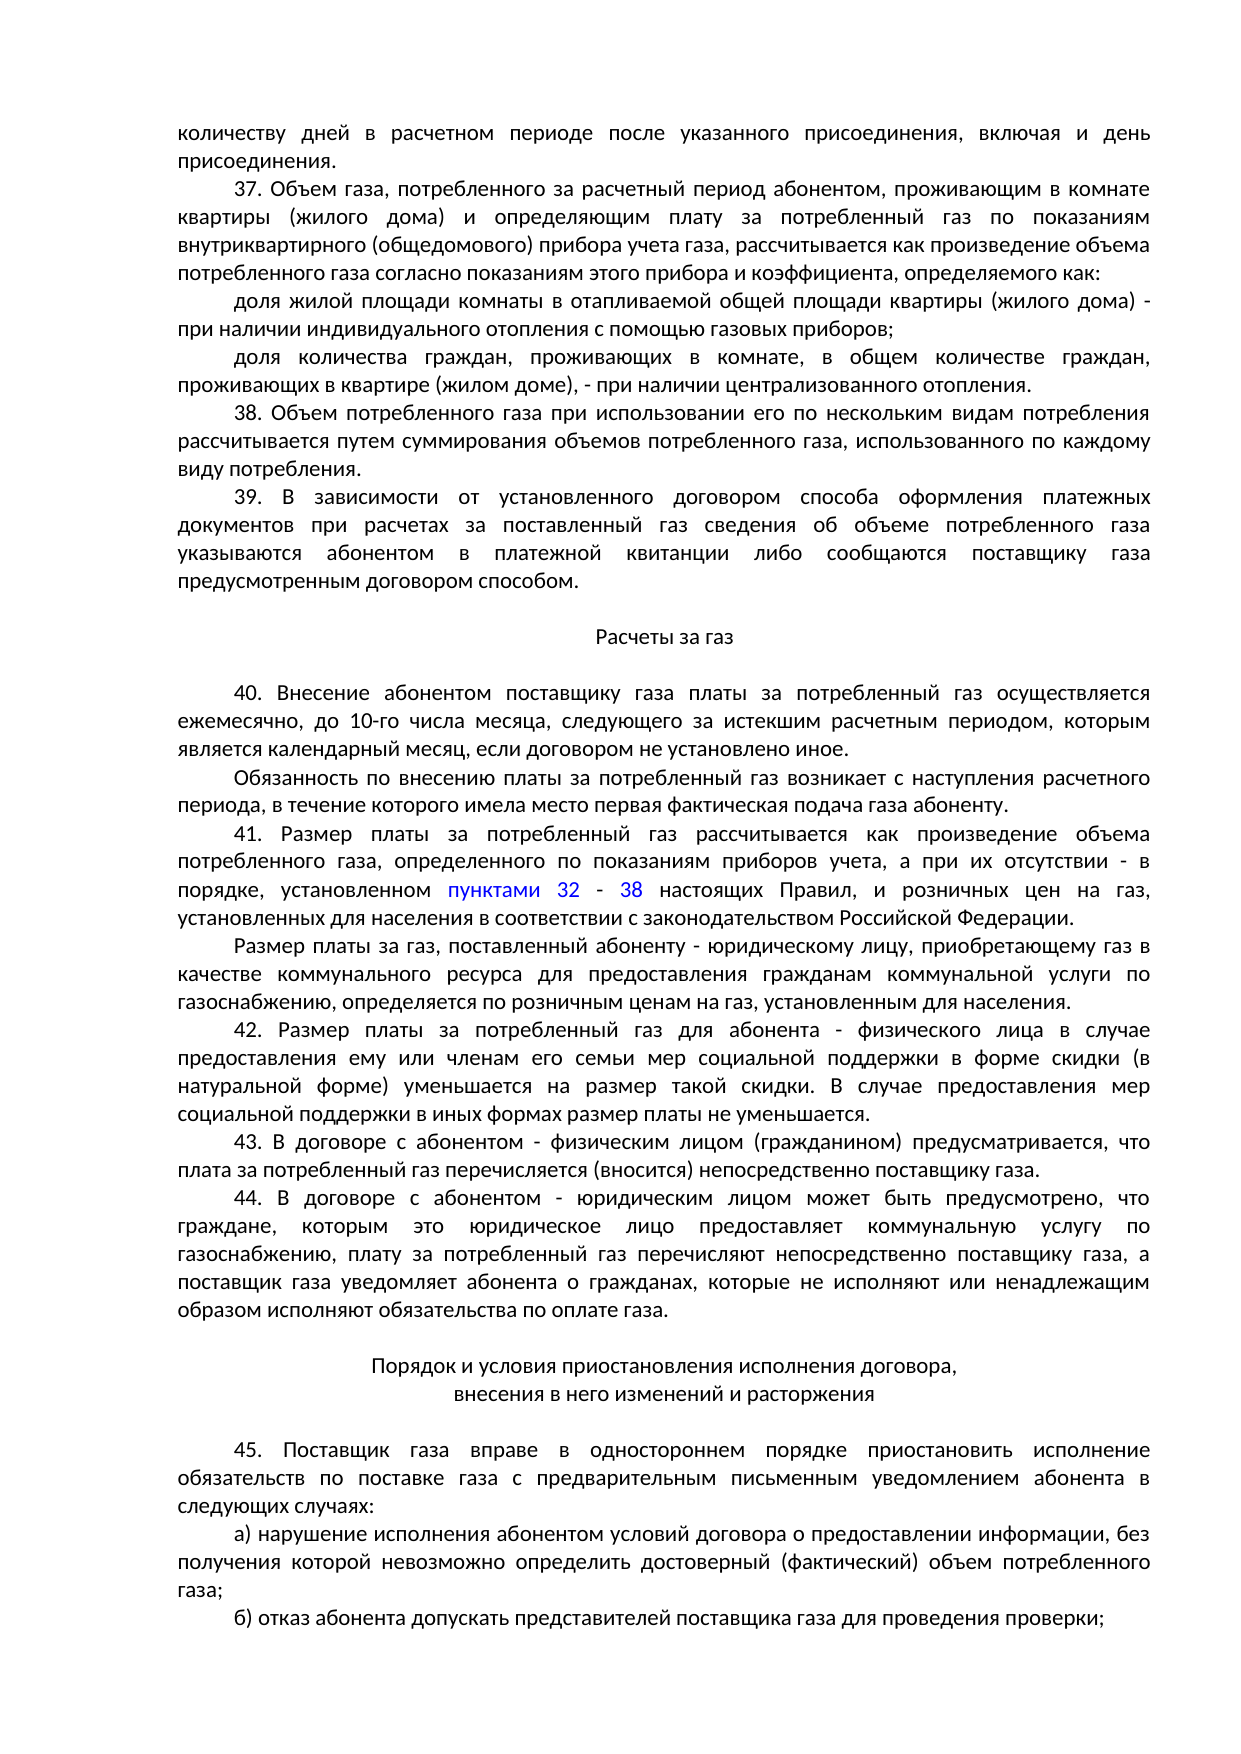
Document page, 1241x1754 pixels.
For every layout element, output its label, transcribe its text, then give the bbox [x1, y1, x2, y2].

text Порядок и условия приостановления исполнения договора, [177, 1351, 1152, 1379]
text 41. Размер платы за потребленный газ рассчитывается как произведение объема потребленного газа, определенного по показаниям приборов учета, а при их отсутствии - в порядке, установленном пунктами 32 - 38 настоящих Правил, и розничных цен на газ, установленных для населения в соответствии с законодательством Российской Федерации. [177, 819, 1152, 931]
text б) отказ абонента допускать представителей поставщика газа для проведения проверки; [177, 1603, 1152, 1631]
text Обязанность по внесению платы за потребленный газ возникает с наступления расчетного периода, в течение которого имела место первая фактическая подача газа абоненту. [177, 763, 1152, 819]
text 37. Объем газа, потребленного за расчетный период абонентом, проживающим в комнате квартиры (жилого дома) и определяющим плату за потребленный газ по показаниям внутриквартирного (общедомового) прибора учета газа, рассчитывается как произведение объема потребленного газа согласно показаниям этого прибора и коэффициента, определяемого как: [177, 174, 1152, 286]
text доля количества граждан, проживающих в комнате, в общем количестве граждан, проживающих в квартире (жилом доме), - при наличии централизованного отопления. [177, 342, 1152, 398]
text 45. Поставщик газа вправе в одностороннем порядке приостановить исполнение обязательств по поставке газа с предварительным письменным уведомлением абонента в следующих случаях: [177, 1435, 1152, 1519]
text 42. Размер платы за потребленный газ для абонента - физического лица в случае предоставления ему или членам его семьи мер социальной поддержки в форме скидки (в натуральной форме) уменьшается на размер такой скидки. В случае предоставления мер социальной поддержки в иных формах размер платы не уменьшается. [177, 1015, 1152, 1127]
text 39. В зависимости от установленного договором способа оформления платежных документов при расчетах за поставленный газ сведения об объеме потребленного газа указываются абонентом в платежной квитанции либо сообщаются поставщику газа предусмотренным договором способом. [177, 482, 1152, 594]
text Размер платы за газ, поставленный абоненту - юридическому лицу, приобретающему газ в качестве коммунального ресурса для предоставления гражданам коммунальной услуги по газоснабжению, определяется по розничным ценам на газ, установленным для населения. [177, 931, 1152, 1015]
text внесения в него изменений и расторжения [177, 1379, 1152, 1407]
text Расчеты за газ [177, 622, 1152, 651]
text а) нарушение исполнения абонентом условий договора о предоставлении информации, без получения которой невозможно определить достоверный (фактический) объем потребленного газа; [177, 1519, 1152, 1603]
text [177, 118, 1152, 174]
text 44. В договоре с абонентом - юридическим лицом может быть предусмотрено, что граждане, которым это юридическое лицо предоставляет коммунальную услугу по газоснабжению, плату за потребленный газ перечисляют непосредственно поставщику газа, а поставщик газа уведомляет абонента о гражданах, которые не исполняют или ненадлежащим образом исполняют обязательства по оплате газа. [177, 1183, 1152, 1323]
text 40. Внесение абонентом поставщику газа платы за потребленный газ осуществляется ежемесячно, до 10-го числа месяца, следующего за истекшим расчетным периодом, которым является календарный месяц, если договором не установлено иное. [177, 678, 1152, 763]
text 38. Объем потребленного газа при использовании его по нескольким видам потребления рассчитывается путем суммирования объемов потребленного газа, использованного по каждому виду потребления. [177, 398, 1152, 482]
text доля жилой площади комнаты в отапливаемой общей площади квартиры (жилого дома) - при наличии индивидуального отопления с помощью газовых приборов; [177, 286, 1152, 342]
text 43. В договоре с абонентом - физическим лицом (гражданином) предусматривается, что плата за потребленный газ перечисляется (вносится) непосредственно поставщику газа. [177, 1127, 1152, 1183]
